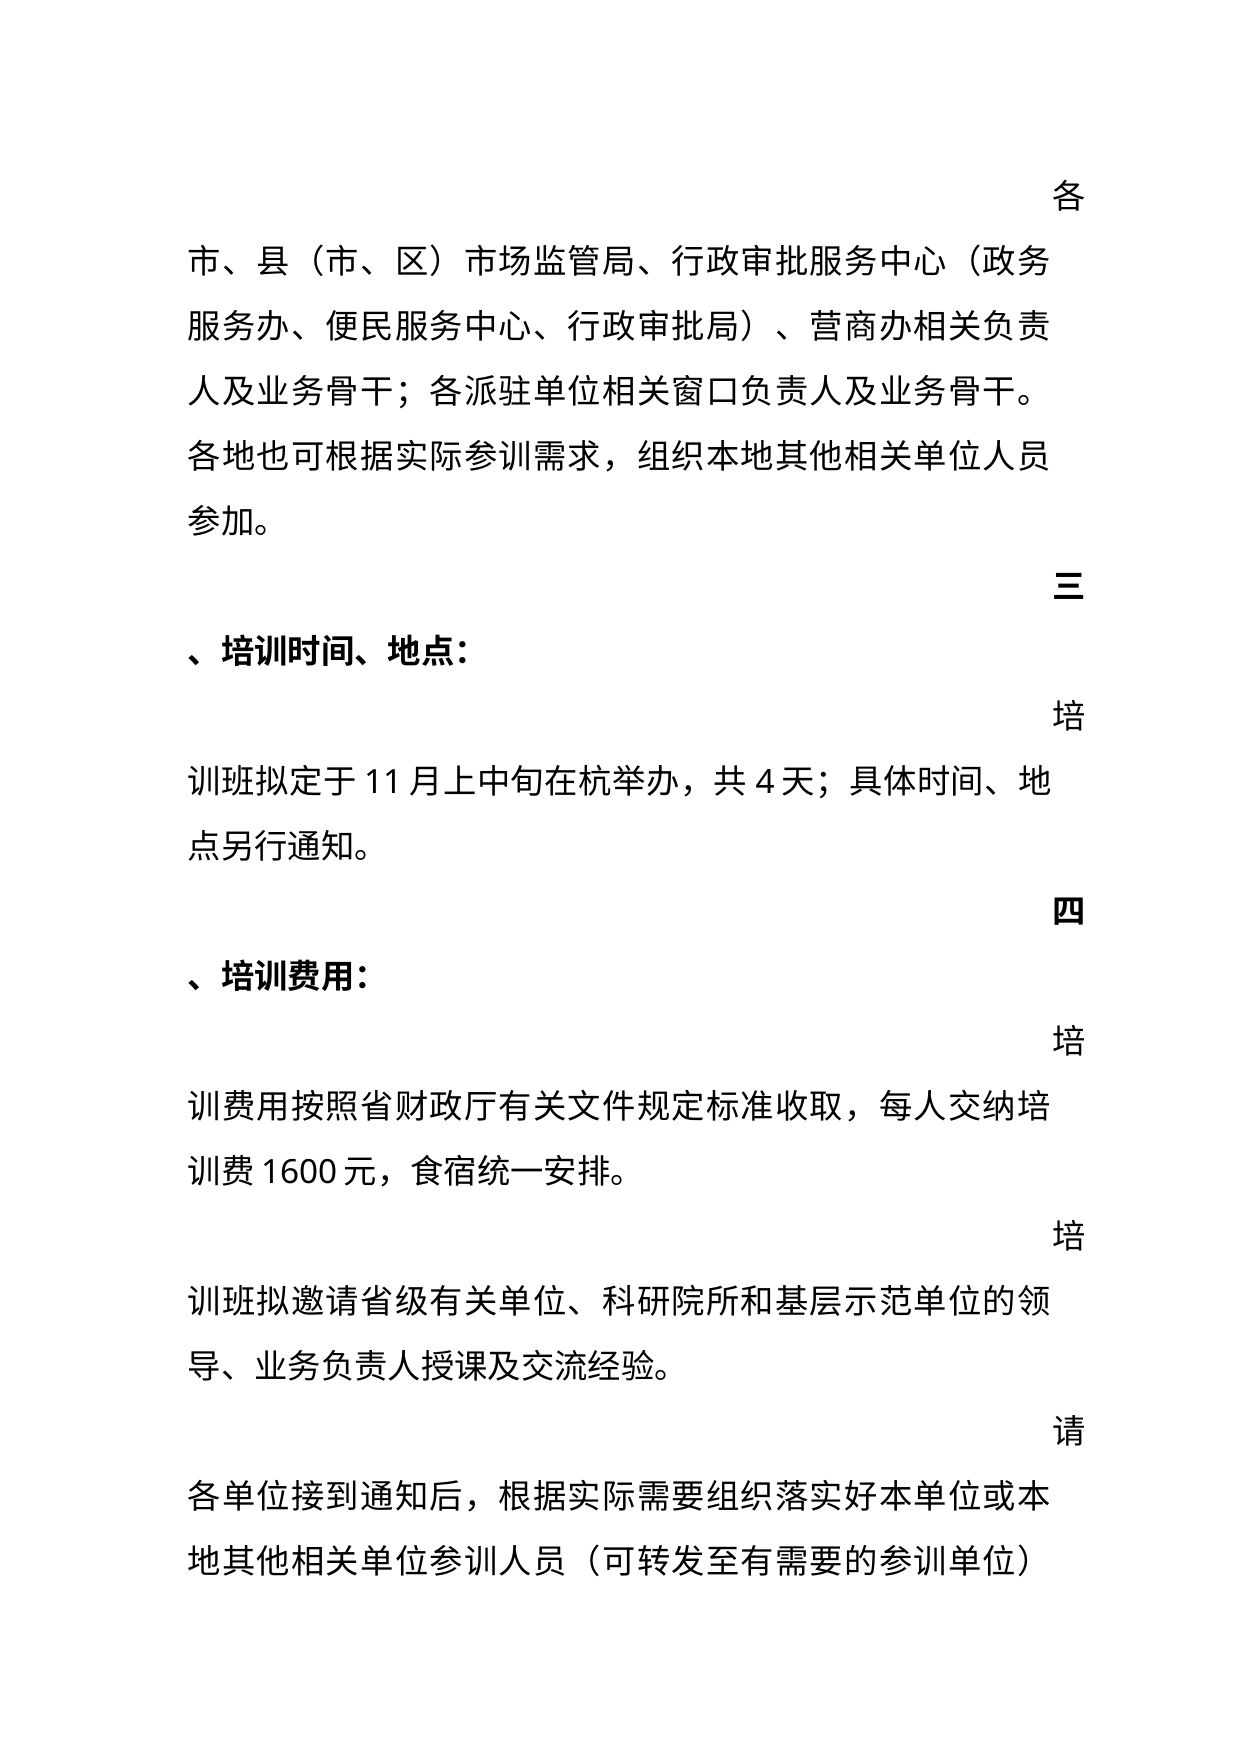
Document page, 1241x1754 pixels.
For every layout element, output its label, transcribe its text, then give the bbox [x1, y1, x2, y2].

text 培训班拟邀请省级有关单位、科研院所和基层示范单位的领导、业务负责人授课及交流经验。 [187, 1202, 1053, 1397]
text 四、培训费用： [187, 877, 1053, 1007]
text 培训费用按照省财政厅有关文件规定标准收取，每人交纳培训费1600元，食宿统一安排。 [187, 1007, 1053, 1202]
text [187, 1397, 1053, 1592]
text 培训班拟定于11月上中旬在杭举办，共4天；具体时间、地点另行通知。 [187, 682, 1053, 877]
text 各市、县（市、区）市场监管局、行政审批服务中心（政务服务办、便民服务中心、行政审批局）、营商办相关负责人及业务骨干；各派驻单位相关窗口负责人及业务骨干。各地也可根据实际参训需求，组织本地其他相关单位人员参加。 [187, 162, 1053, 552]
text 三、培训时间、地点： [187, 552, 1053, 682]
